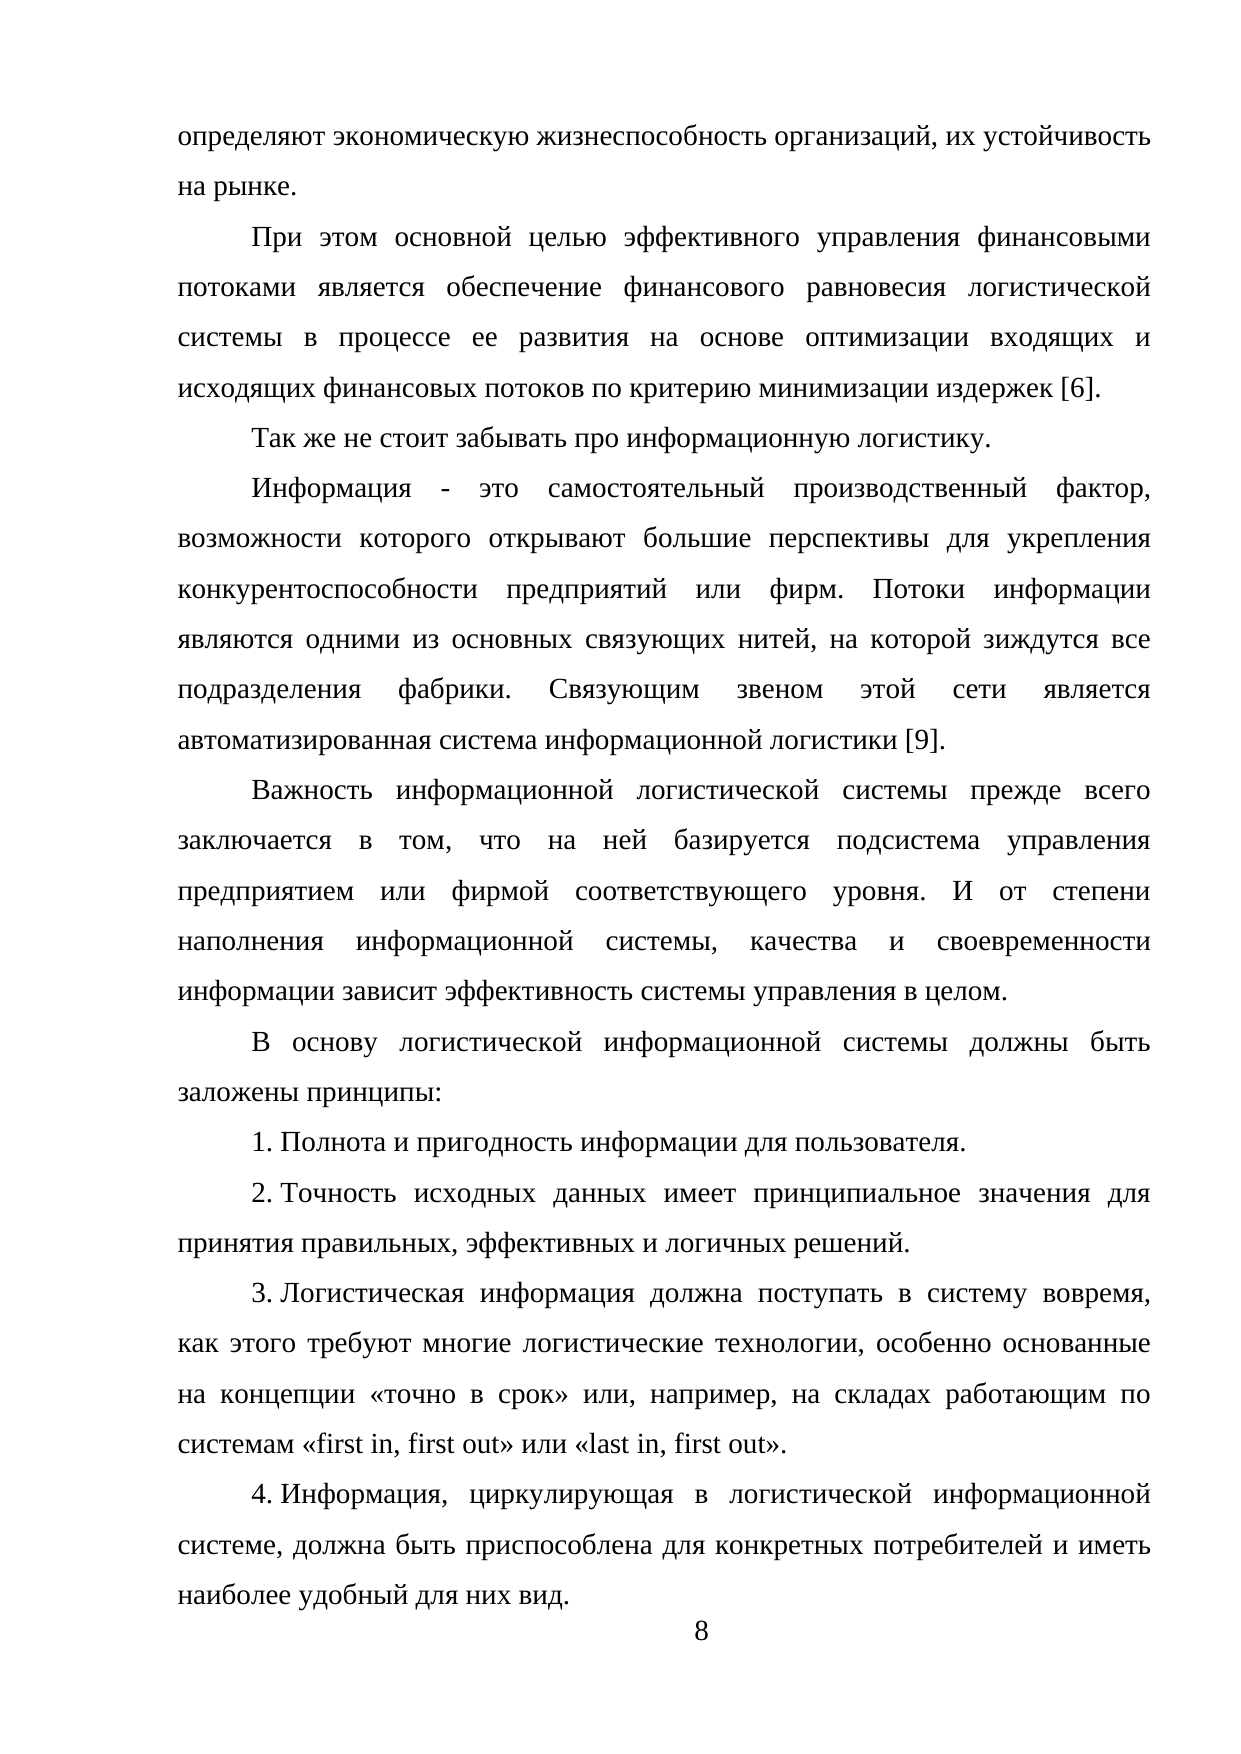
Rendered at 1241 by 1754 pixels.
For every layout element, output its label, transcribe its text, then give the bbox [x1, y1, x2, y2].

text Важность информационной логистической системы прежде всего заключается в том, что на ней базируется подсистема управления предприятием или фирмой соответствующего уровня. И от степени наполнения информационной системы, качества и своевременности информации зависит эффективность системы управления в целом. [177, 772, 1152, 1007]
text В основу логистической информационной системы должны быть заложены принципы: [177, 1024, 1152, 1108]
text При этом основной целью эффективного управления финансовыми потоками является обеспечение финансового равновесия логистической системы в процессе ее развития на основе оптимизации входящих и исходящих финансовых потоков по критерию минимизации издержек [6]. [177, 219, 1152, 403]
list Информация, циркулирующая в логистической информационной системе, должна быть приспособлена для конкретных потребителей и иметь наиболее удобный для них вид. [177, 1477, 1152, 1611]
list Полнота и пригодность информации для пользователя. [177, 1124, 1152, 1158]
list Точность исходных данных имеет принципиальное значения для принятия правильных, эффективных и логичных решений. [177, 1175, 1152, 1258]
list Логистическая информация должна поступать в систему вовремя, как этого требуют многие логистические технологии, особенно основанные на концепции «точно в срок» или, например, на складах работающим по системам «first in, first out» или «last in, first out». [177, 1275, 1152, 1460]
text Так же не стоит забывать про информационную логистику. [177, 420, 1152, 453]
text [177, 118, 1152, 202]
text Информация - это самостоятельный производственный фактор, возможности которого открывают большие перспективы для укрепления конкурентоспособности предприятий или фирм. Потоки информации являются одними из основных связующих нитей, на которой зиждутся все подразделения фабрики. Связующим звеном этой сети является автоматизированная система информационной логистики [9]. [177, 470, 1152, 755]
